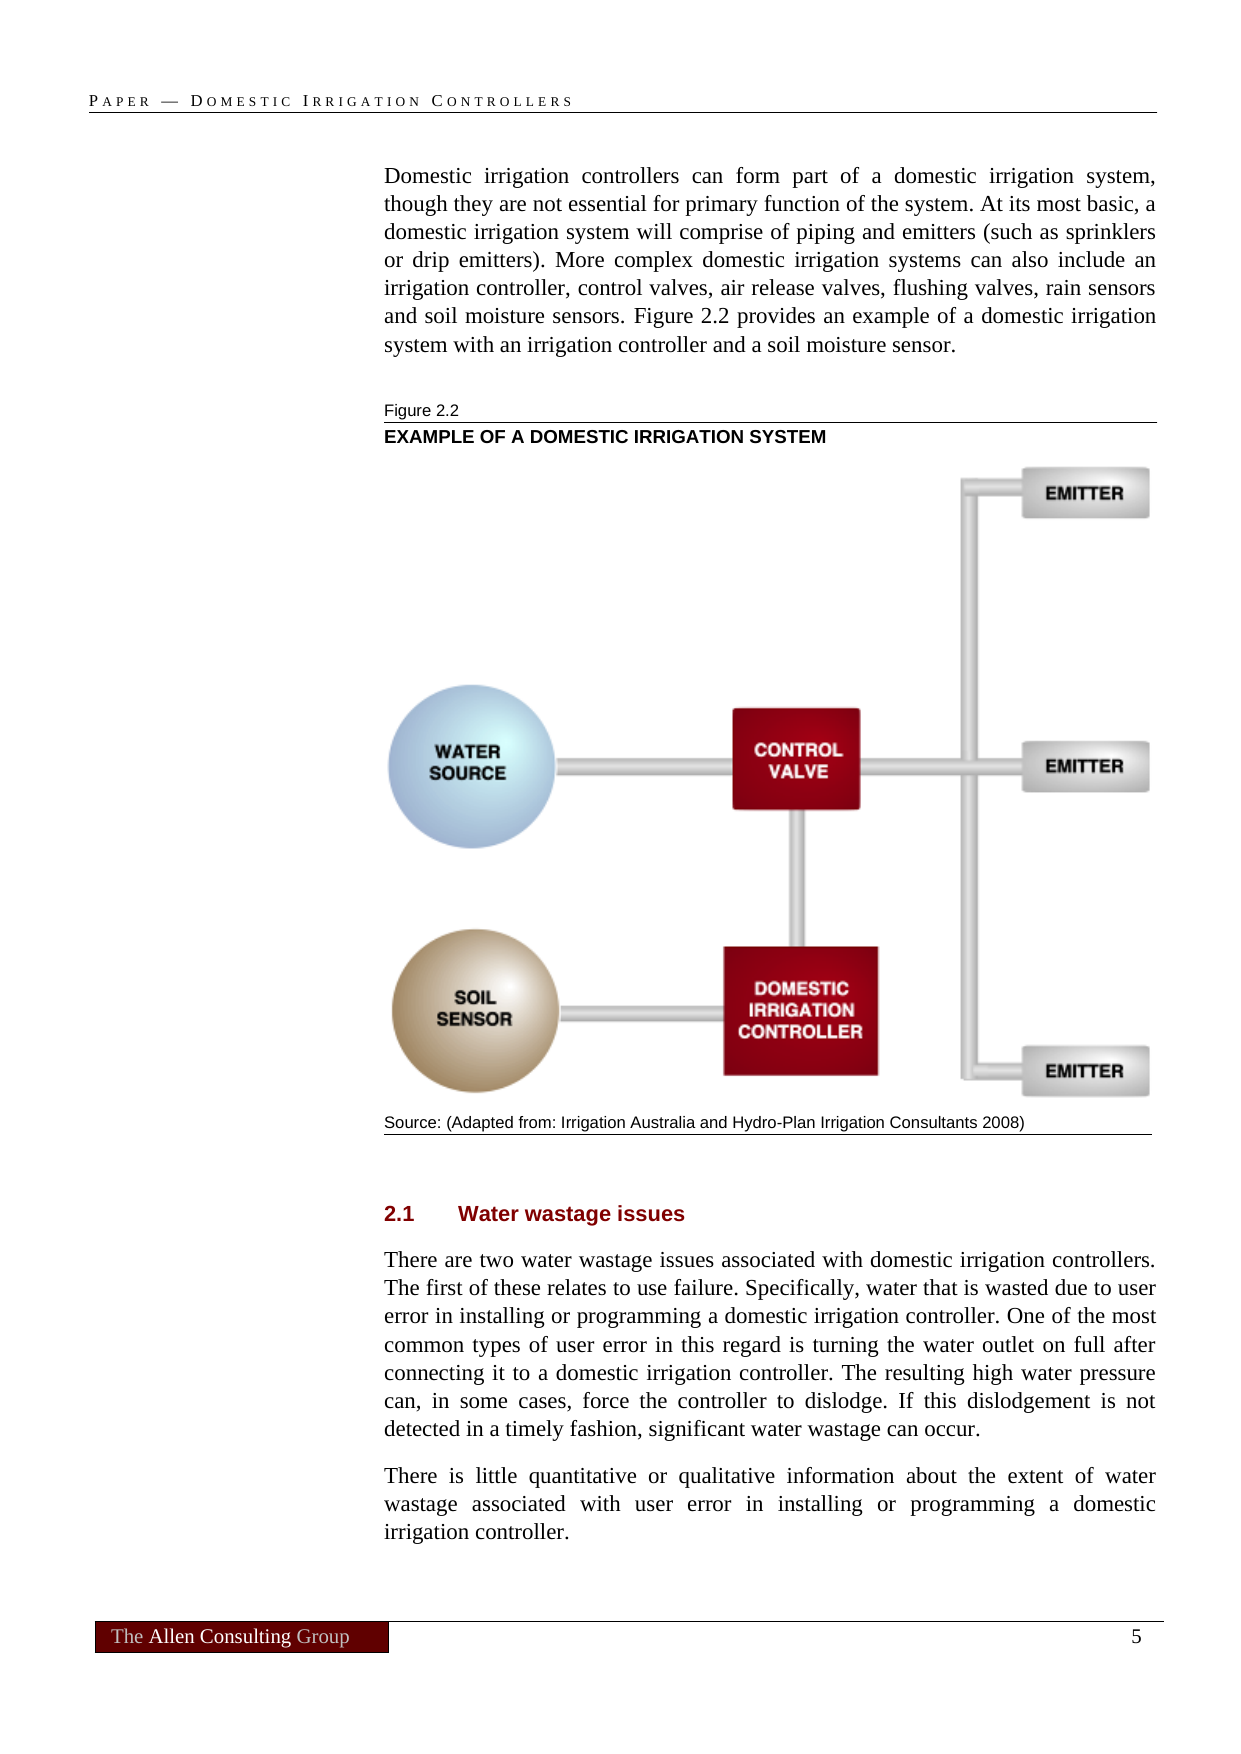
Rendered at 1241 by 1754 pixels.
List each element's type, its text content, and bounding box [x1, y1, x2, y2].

text Source: (Adapted from: Irrigation Australia and Hydro-Plan Irrigation Consultants 2008) [384, 1113, 1152, 1134]
picture [383, 464, 1153, 1101]
text There is little quantitative or qualitative information about the extent of water wastage associated with user error in installing or programming a domestic irrigation controller. [384, 1461, 1157, 1545]
text There are two water wastage issues associated with domestic irrigation controllers. The first of these relates to use failure. Specifically, water that is wasted due to user error in installing or programming a domestic irrigation controller. One of the most common types of user error in this regard is turning the water outlet on full after connecting it to a domestic irrigation controller. The resulting high water pressure can, in some cases, force the controller to dislodge. If this dislodgement is not detected in a timely fashion, significant water wastage can occur. [384, 1245, 1157, 1442]
text Domestic irrigation controllers can form part of a domestic irrigation system, though they are not essential for primary function of the system. At its most basic, a domestic irrigation system will comprise of piping and emitters (such as sprinklers or drip emitters). More complex domestic irrigation systems can also include an irrigation controller, control valves, air release valves, flushing valves, rain sensors and soil moisture sensors. Figure 2.2 provides an example of a domestic irrigation system with an irrigation controller and a soil moisture sensor. [384, 161, 1157, 358]
title example of a domestic irrigation system [384, 423, 1152, 448]
subtitle Water wastage issues [384, 1197, 1152, 1226]
